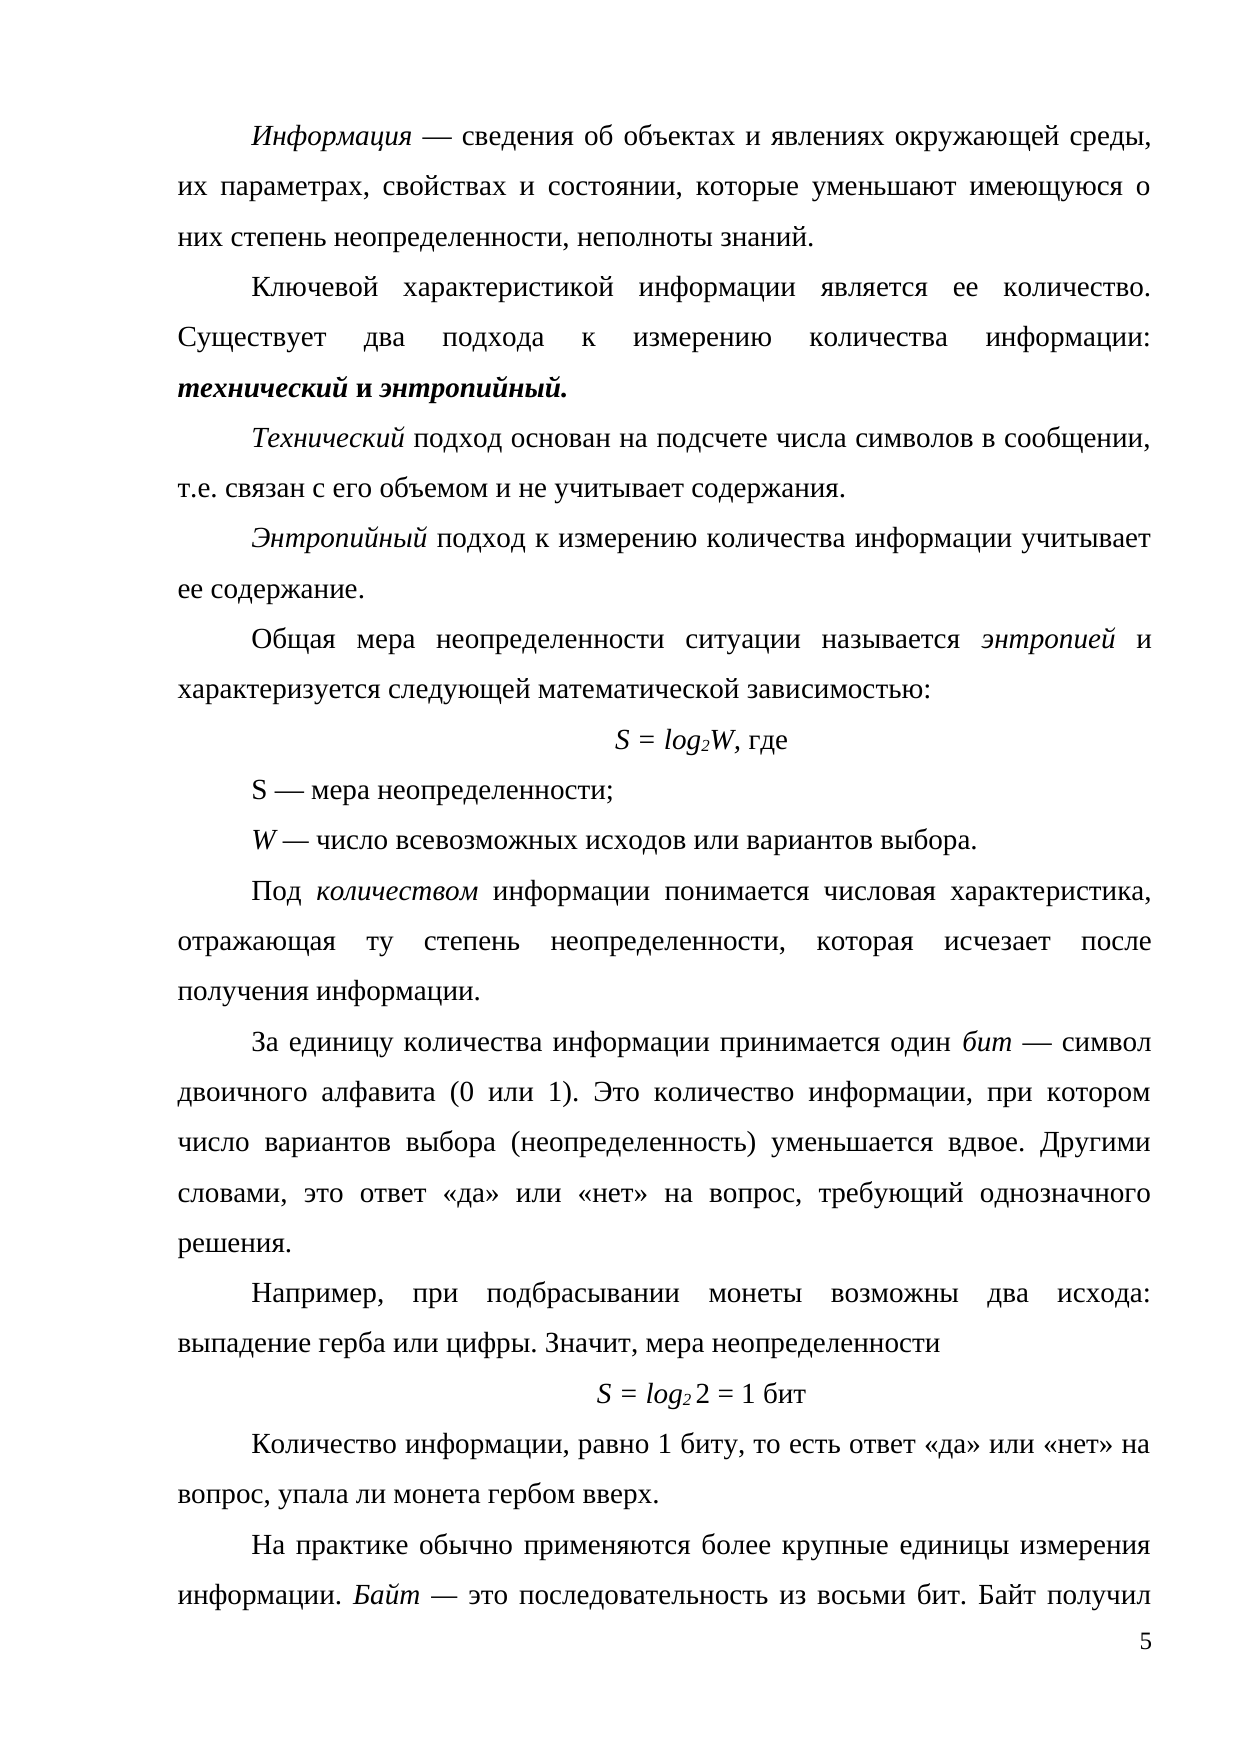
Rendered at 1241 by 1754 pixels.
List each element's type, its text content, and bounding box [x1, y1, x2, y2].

text Технический подход основан на подсчете числа символов в сообщении, т.е. связан с его объемом и не учитывает содержания. [177, 420, 1152, 504]
text S = log2 2 = 1 бит [177, 1376, 1152, 1409]
text Под количеством информации понимается числовая характеристика, отражающая ту степень неопределенности, которая исчезает после получения информации. [177, 873, 1152, 1007]
text Например, при подбрасывании монеты возможны два исхода: выпадение герба или цифры. Значит, мера неопределенности [177, 1275, 1152, 1359]
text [177, 1527, 1152, 1611]
text Количество информации, равно 1 биту, то есть ответ «да» или «нет» на вопрос, упала ли монета гербом вверх. [177, 1426, 1152, 1510]
text Ключевой характеристикой информации является ее количество. Существует два подхода к измерению количества информации: технический и энтропийный. [177, 269, 1152, 403]
text За единицу количества информации принимается один бит — символ двоичного алфавита (0 или 1). Это количество информации, при котором число вариантов выбора (неопределенность) уменьшается вдвое. Другими словами, это ответ «да» или «нет» на вопрос, требующий однозначного решения. [177, 1024, 1152, 1258]
text Энтропийный подход к измерению количества информации учитывает ее содержание. [177, 521, 1152, 604]
text Общая мера неопределенности ситуации называется энтропией и характеризуется следующей математической зависимостью: [177, 621, 1152, 705]
text Информация — сведения об объектах и явлениях окружающей среды, их параметрах, свойствах и состоянии, которые уменьшают имеющуюся о них степень неопределенности, неполноты знаний. [177, 118, 1152, 252]
text S — мера неопределенности; [177, 772, 1152, 806]
text S = log2W, где [177, 722, 1152, 755]
text W — число всевозможных исходов или вариантов выбора. [177, 822, 1152, 856]
